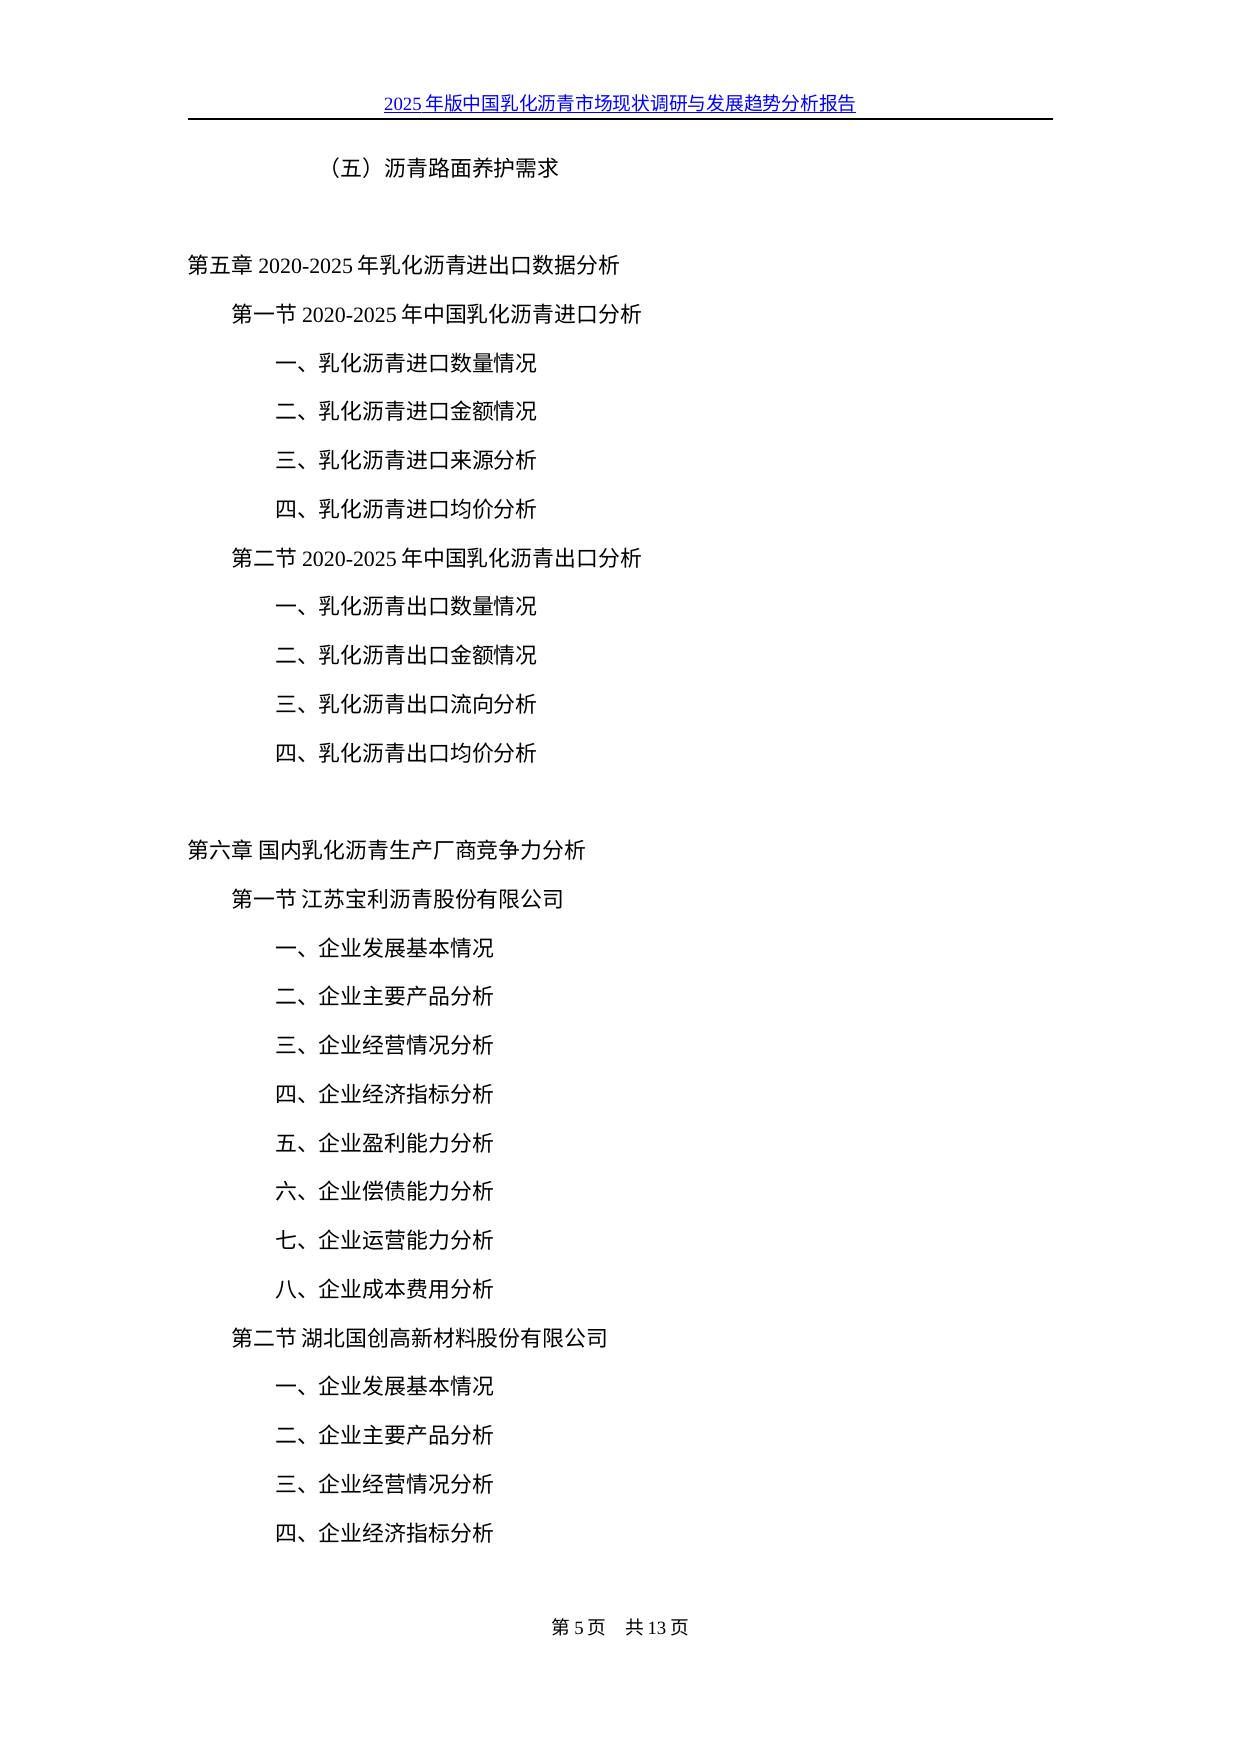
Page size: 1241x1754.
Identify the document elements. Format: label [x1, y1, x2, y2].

text [187, 150, 1053, 1548]
